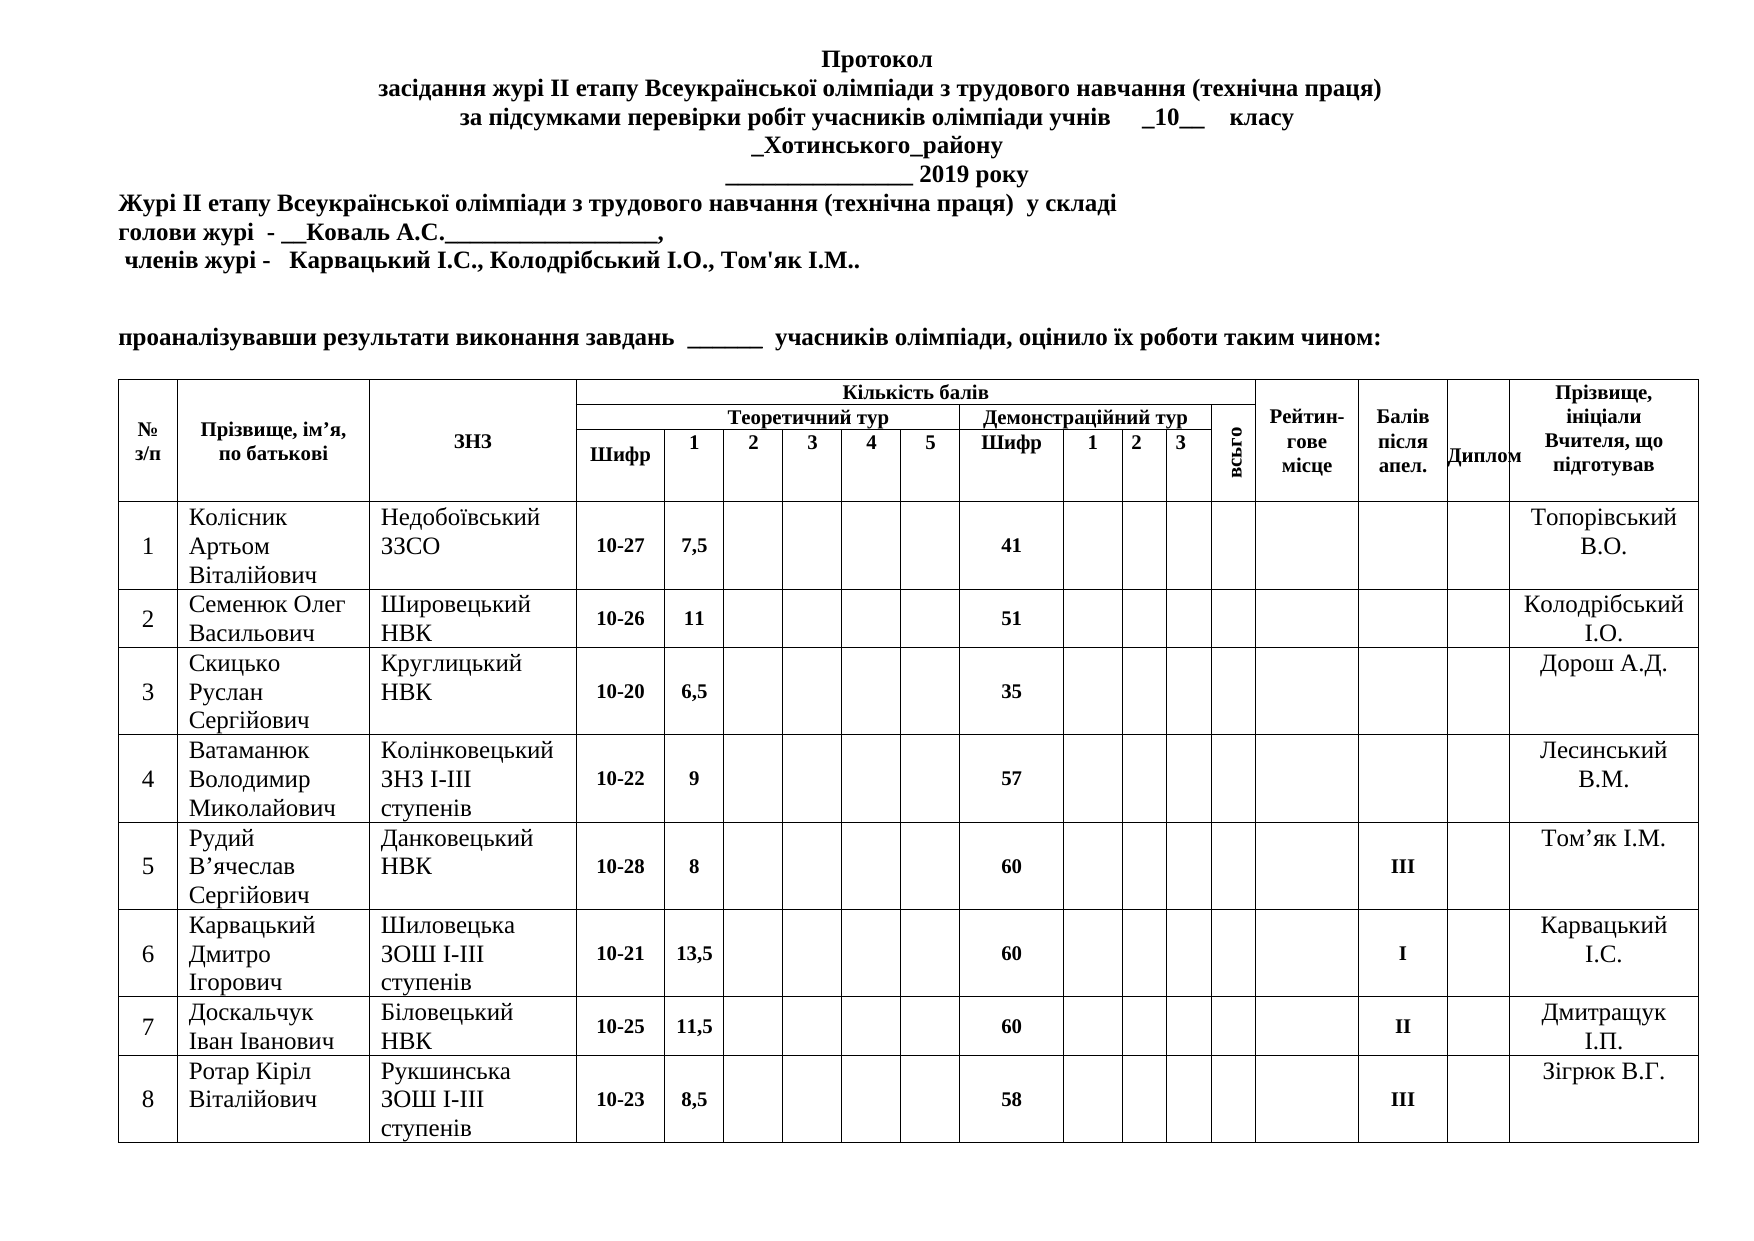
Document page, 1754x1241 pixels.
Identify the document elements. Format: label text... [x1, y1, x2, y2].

table_cell 13,5 [665, 910, 723, 996]
table_header Прізвище, ініціали Вчителя, що підготував [1510, 380, 1698, 501]
table_cell 1 [665, 430, 723, 501]
table_cell Карвацький І.С. [1510, 910, 1698, 996]
table_cell Демонстраційний тур [960, 405, 1211, 429]
table_cell [783, 1056, 841, 1142]
table_cell [901, 648, 959, 734]
text _______________ 2019 року [118, 159, 1636, 188]
table_cell 8,5 [665, 1056, 723, 1142]
table_cell [901, 997, 959, 1055]
text Журі ІІ етапу Всеукраїнської олімпіади з трудового навчання (технічна праця) у складі [118, 188, 1636, 217]
table_cell [783, 735, 841, 822]
table_header Кількість балів [577, 380, 1255, 404]
table_cell [842, 648, 900, 734]
table_cell [1359, 590, 1447, 647]
table_cell [1256, 735, 1358, 822]
table_cell [1123, 502, 1166, 588]
table_cell Колінковецький ЗНЗ І-ІІІ ступенів [370, 735, 576, 822]
table_cell [1167, 823, 1211, 909]
table_cell [1167, 735, 1211, 822]
table_cell 10-21 [577, 910, 664, 996]
table_cell [1064, 590, 1122, 647]
table_cell Семенюк Олег Васильович [178, 590, 369, 647]
table_cell 1 [1064, 430, 1122, 501]
table_cell [1448, 997, 1509, 1055]
text членів журі - Карвацький І.С., Колодрібський І.О., Том'як І.М.. [118, 246, 1636, 274]
table_cell [1212, 997, 1255, 1055]
table_cell [783, 823, 841, 909]
table_cell Зігрюк В.Г. [1510, 1056, 1698, 1142]
table_cell 5 [119, 823, 177, 909]
table_cell [724, 648, 782, 734]
table_cell [1167, 502, 1211, 588]
table_cell [1448, 1056, 1509, 1142]
table_cell [1123, 648, 1166, 734]
table_cell [842, 823, 900, 909]
table_cell [842, 997, 900, 1055]
table_cell [1123, 590, 1166, 647]
table_cell [1064, 735, 1122, 822]
table_cell [724, 590, 782, 647]
table_cell [724, 502, 782, 588]
table_cell 6 [119, 910, 177, 996]
table_cell [842, 735, 900, 822]
table_cell [1359, 502, 1447, 588]
table_cell 35 [960, 648, 1063, 734]
table_cell 2 [724, 430, 782, 501]
table_cell [1448, 910, 1509, 996]
table_cell 58 [960, 1056, 1063, 1142]
table_cell 10-26 [577, 590, 664, 647]
table_cell 10-27 [577, 502, 664, 588]
table_cell [1212, 648, 1255, 734]
table_cell [783, 648, 841, 734]
table_cell [1448, 823, 1509, 909]
table_cell [901, 502, 959, 588]
table_cell 4 [119, 735, 177, 822]
table_cell [1448, 590, 1509, 647]
table_cell [724, 823, 782, 909]
table_cell ІІІ [1359, 823, 1447, 909]
table_cell 5 [901, 430, 959, 501]
table_cell [1359, 735, 1447, 822]
table_cell [1167, 1056, 1211, 1142]
table_cell [783, 502, 841, 588]
table_cell Ватаманюк Володимир Миколайович [178, 735, 369, 822]
table_cell 4 [842, 430, 900, 501]
table_cell [1212, 590, 1255, 647]
table_cell [1123, 910, 1166, 996]
table_cell ІІ [1359, 997, 1447, 1055]
table_cell [1256, 590, 1358, 647]
table_cell [901, 910, 959, 996]
table_cell [724, 997, 782, 1055]
table_cell 9 [665, 735, 723, 822]
table_cell Недобоївський ЗЗСО [370, 502, 576, 588]
table_cell [901, 590, 959, 647]
table_cell 60 [960, 910, 1063, 996]
table_cell 41 [960, 502, 1063, 588]
table_header Прізвище, ім’я, по батькові [178, 380, 369, 501]
table_header Балів після апел. [1359, 380, 1447, 501]
table_cell 11,5 [665, 997, 723, 1055]
table_cell 11 [665, 590, 723, 647]
table_cell 60 [960, 997, 1063, 1055]
table_cell 8 [119, 1056, 177, 1142]
table_cell [842, 590, 900, 647]
table_cell 7 [119, 997, 177, 1055]
text Протокол [118, 44, 1636, 73]
table_cell [1167, 590, 1211, 647]
table_cell Лесинський В.М. [1510, 735, 1698, 822]
table_cell Дмитращук І.П. [1510, 997, 1698, 1055]
table_cell [783, 910, 841, 996]
table_cell [1167, 997, 1211, 1055]
text засідання журі ІІ етапу Всеукраїнської олімпіади з трудового навчання (технічна праця) [118, 73, 1636, 102]
table_cell Рудий В’ячеслав Сергійович [178, 823, 369, 909]
table_cell 3 [119, 648, 177, 734]
table_cell Рукшинська ЗОШ І-ІІІ ступенів [370, 1056, 576, 1142]
table_cell 10-23 [577, 1056, 664, 1142]
table_cell [1123, 823, 1166, 909]
table_cell [1064, 910, 1122, 996]
table_cell [1064, 648, 1122, 734]
table_cell 3 [783, 430, 841, 501]
table_cell Круглицький НВК [370, 648, 576, 734]
table_cell Колісник Артьом Віталійович [178, 502, 369, 588]
table_cell Ротар Кіріл Віталійович [178, 1056, 369, 1142]
table_cell [901, 823, 959, 909]
table_cell [1448, 735, 1509, 822]
table_cell ІІІ [1359, 1056, 1447, 1142]
table_cell 10-20 [577, 648, 664, 734]
table_cell [1123, 1056, 1166, 1142]
table_cell [1167, 910, 1211, 996]
table_cell [1064, 502, 1122, 588]
table_cell 10-25 [577, 997, 664, 1055]
table_cell [1212, 910, 1255, 996]
table_cell Шиловецька ЗОШ І-ІІІ ступенів [370, 910, 576, 996]
table_cell 7,5 [665, 502, 723, 588]
table_cell 6,5 [665, 648, 723, 734]
table_cell Карвацький Дмитро Ігорович [178, 910, 369, 996]
table_header Рейтин- гове місце [1256, 380, 1358, 501]
table_cell [1212, 735, 1255, 822]
table_cell [1064, 1056, 1122, 1142]
table_cell [901, 1056, 959, 1142]
table_cell 10-28 [577, 823, 664, 909]
table_cell Доскальчук Іван Іванович [178, 997, 369, 1055]
table_cell [1212, 1056, 1255, 1142]
table_cell [1256, 1056, 1358, 1142]
table_cell [724, 735, 782, 822]
table_cell [842, 1056, 900, 1142]
table_cell [901, 735, 959, 822]
table_cell Дорош А.Д. [1510, 648, 1698, 734]
table_cell [783, 997, 841, 1055]
table_header ЗНЗ [370, 380, 576, 501]
table_cell [1064, 823, 1122, 909]
table_cell [1123, 997, 1166, 1055]
table_cell [1448, 502, 1509, 588]
table_cell [1212, 502, 1255, 588]
table_cell 10-22 [577, 735, 664, 822]
table_cell Топорівський В.О. [1510, 502, 1698, 588]
text за підсумками перевірки робіт учасників олімпіади учнів _10__ класу [118, 102, 1636, 131]
table_header № з/п [119, 380, 177, 501]
table_cell Теоретичний тур [577, 405, 959, 429]
table_cell Шифр [960, 430, 1063, 501]
table_cell 2 [119, 590, 177, 647]
table_cell Шифр [577, 430, 664, 501]
table_cell [724, 1056, 782, 1142]
table_cell [1212, 823, 1255, 909]
text голови журі - __Коваль А.С._________________, [118, 217, 1636, 246]
table_cell [842, 910, 900, 996]
table_cell 60 [960, 823, 1063, 909]
table_cell [1256, 648, 1358, 734]
table_header Диплом [1448, 380, 1509, 501]
table_cell Біловецький НВК [370, 997, 576, 1055]
table_cell І [1359, 910, 1447, 996]
table_cell 57 [960, 735, 1063, 822]
table_cell [1167, 648, 1211, 734]
text _Хотинського_району [118, 131, 1636, 159]
table_cell 1 [119, 502, 177, 588]
table_cell Скицько Руслан Сергійович [178, 648, 369, 734]
table_cell [724, 910, 782, 996]
table_cell Колодрібський І.О. [1510, 590, 1698, 647]
table_cell [1064, 997, 1122, 1055]
table_cell 3 [1167, 430, 1211, 501]
table_cell [1359, 648, 1447, 734]
table_cell [1256, 823, 1358, 909]
table_cell [842, 502, 900, 588]
table_cell [1123, 735, 1166, 822]
table_cell [1256, 502, 1358, 588]
table_cell [1256, 997, 1358, 1055]
table_cell Данковецький НВК [370, 823, 576, 909]
table_cell [783, 590, 841, 647]
table_cell 51 [960, 590, 1063, 647]
text проаналізувавши результати виконання завдань ______ учасників олімпіади, оцінило їх роботи таким чином: [118, 322, 1636, 350]
table_cell [1256, 910, 1358, 996]
table_cell [1448, 648, 1509, 734]
table_cell 2 [1123, 430, 1166, 501]
table_cell 8 [665, 823, 723, 909]
table_cell всьго [1212, 405, 1255, 501]
table_cell Том’як І.М. [1510, 823, 1698, 909]
table_cell Шировецький НВК [370, 590, 576, 647]
